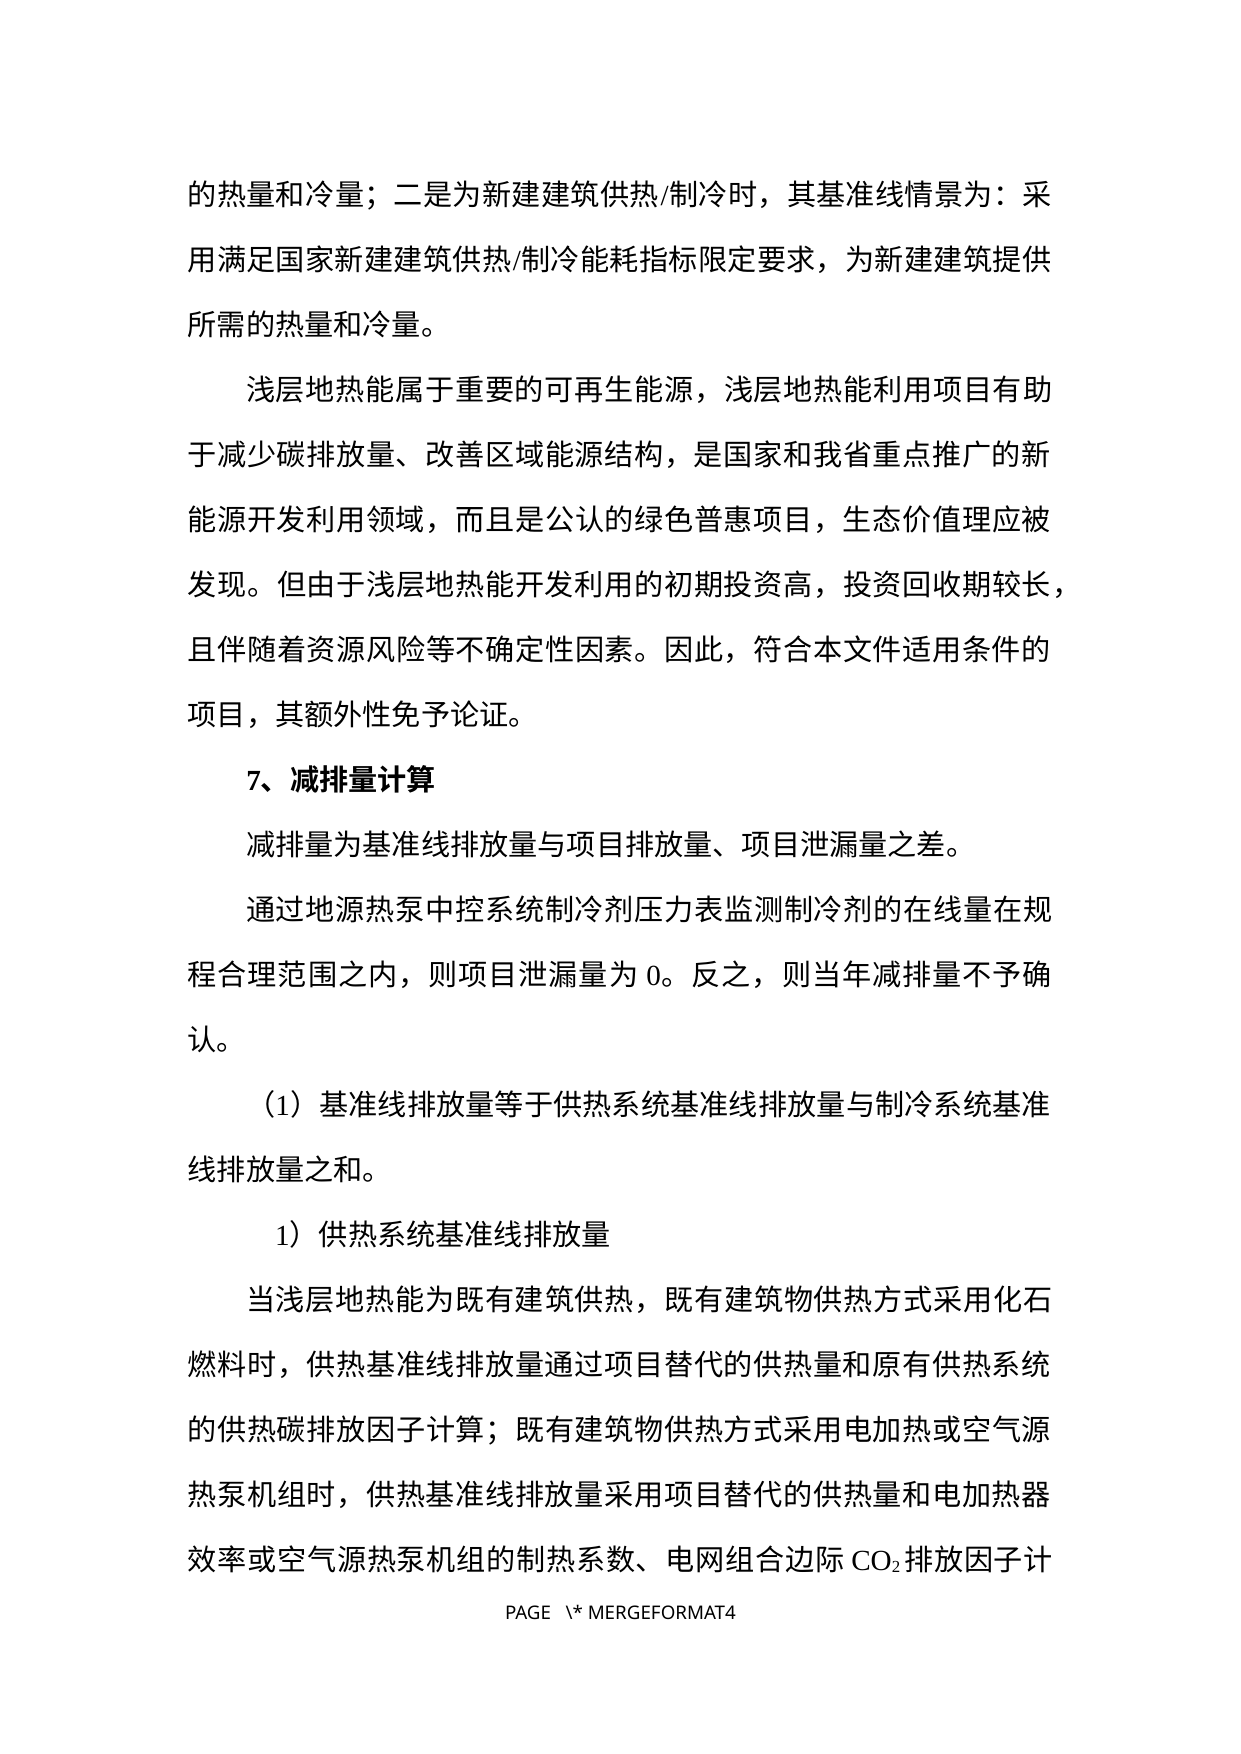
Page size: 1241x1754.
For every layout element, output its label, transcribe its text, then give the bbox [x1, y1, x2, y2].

text 1）供热系统基准线排放量 [187, 1200, 1053, 1265]
text 通过地源热泵中控系统制冷剂压力表监测制冷剂的在线量在规程合理范围之内，则项目泄漏量为0。反之，则当年减排量不予确认。 [187, 875, 1053, 1070]
text 浅层地热能属于重要的可再生能源，浅层地热能利用项目有助于减少碳排放量、改善区域能源结构，是国家和我省重点推广的新能源开发利用领域，而且是公认的绿色普惠项目，生态价值理应被发现。但由于浅层地热能开发利用的初期投资高，投资回收期较长，且伴随着资源风险等不确定性因素。因此，符合本文件适用条件的项目，其额外性免予论证。 [187, 355, 1053, 745]
subtitle 7、减排量计算 [187, 745, 1053, 810]
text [187, 160, 1053, 355]
text 减排量为基准线排放量与项目排放量、项目泄漏量之差。 [187, 810, 1053, 875]
text （1）基准线排放量等于供热系统基准线排放量与制冷系统基准线排放量之和。 [187, 1070, 1053, 1200]
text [187, 1265, 1053, 1590]
